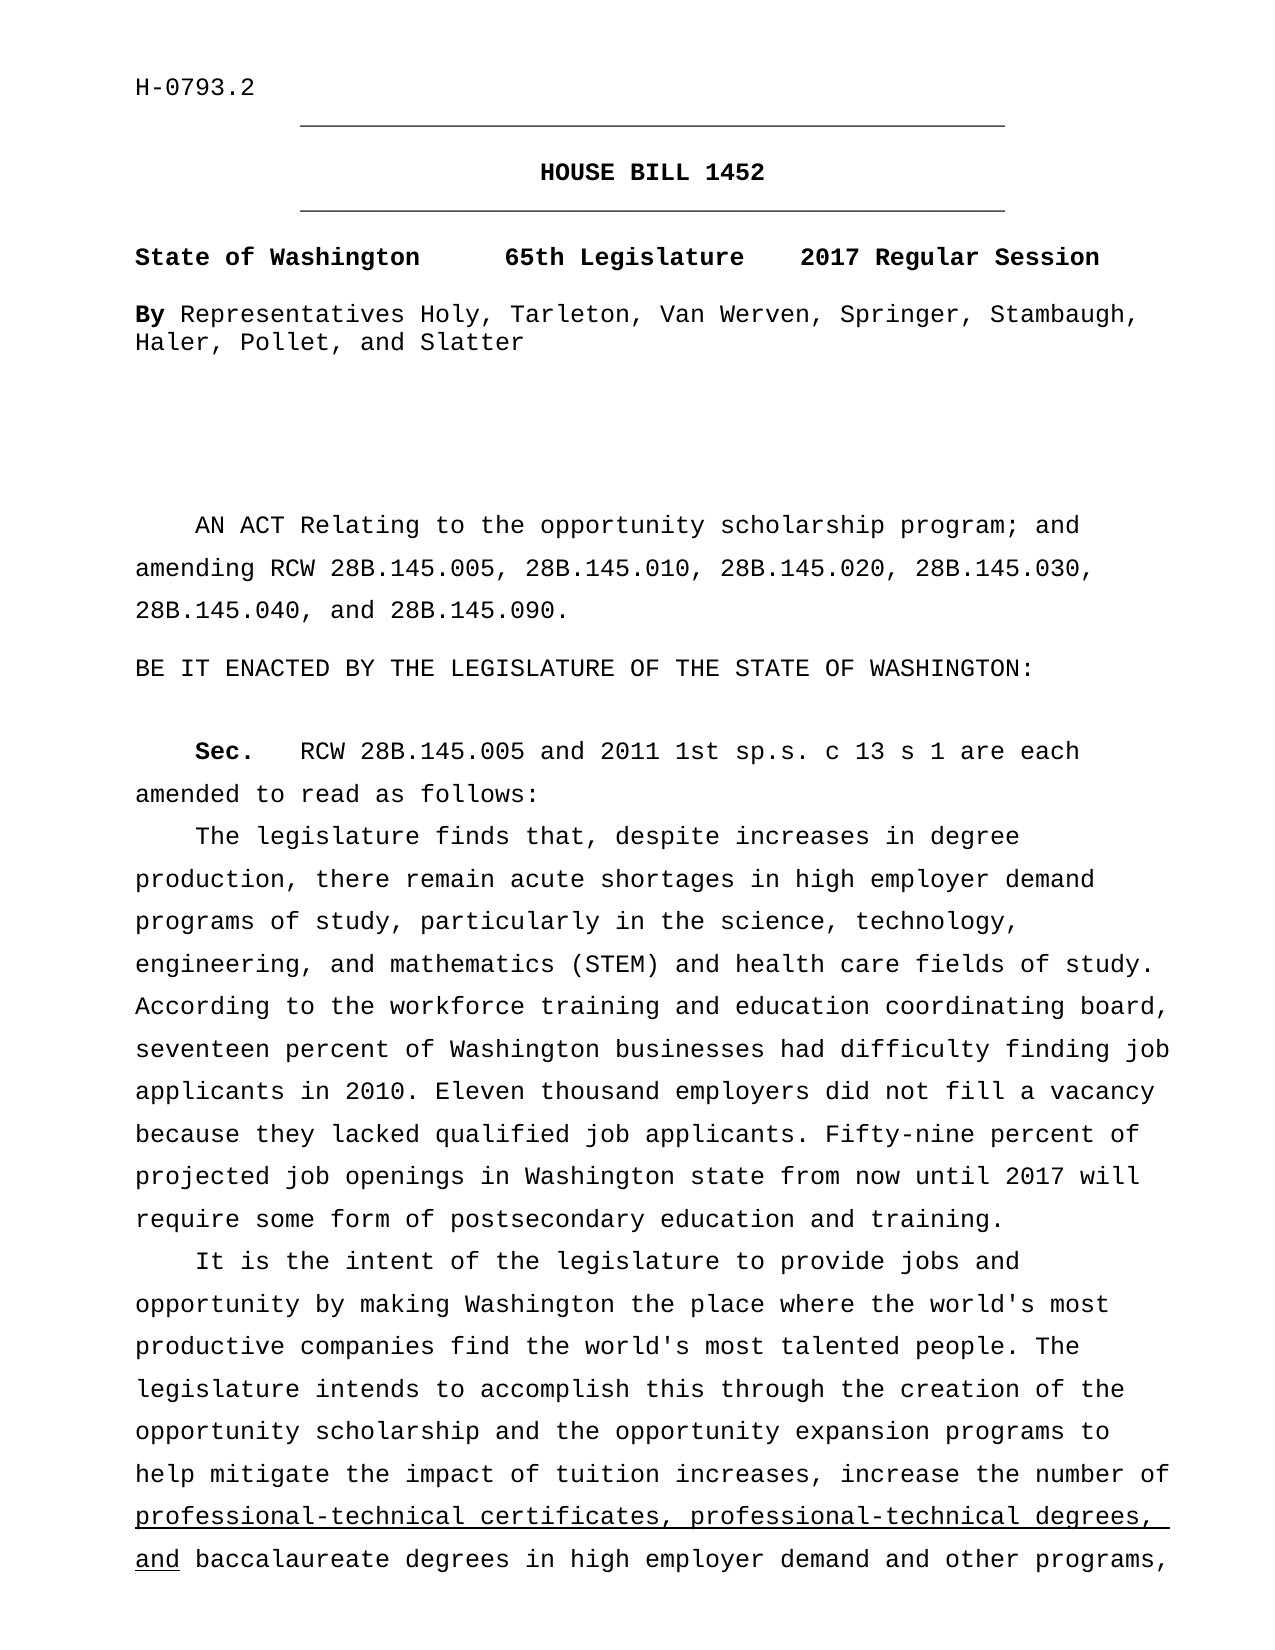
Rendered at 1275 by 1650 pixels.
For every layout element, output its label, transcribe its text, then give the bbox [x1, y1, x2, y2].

text _______________________________________________ [135, 103, 1170, 132]
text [135, 1236, 1170, 1527]
text BE IT ENACTED BY THE LEGISLATURE OF THE STATE OF WASHINGTON: [135, 656, 1170, 684]
text The legislature finds that, despite increases in degree production, there remain acute shortages in high employer demand programs of study, particularly in the science, technology, engineering, and mathematics (STEM) and health care fields of study. According to the workforce training and education coordinating board, seventeen percent of Washington businesses had difficulty finding job applicants in 2010. Eleven thousand employers did not fill a vacancy because they lacked qualified job applicants. Fifty-nine percent of projected job openings in Washington state from now until 2017 will require some form of postsecondary education and training. [135, 811, 1170, 1236]
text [135, 1529, 1170, 1576]
text AN ACT Relating to the opportunity scholarship program; and amending RCW 28B.145.005, 28B.145.010, 28B.145.020, 28B.145.030, 28B.145.040, and 28B.145.090. [135, 500, 1170, 627]
text _______________________________________________ [135, 188, 1170, 217]
text Sec. RCW 28B.145.005 and 2011 1st sp.s. c 13 s 1 are each amended to read as follows: [135, 726, 1170, 811]
text By Representatives Holy, Tarleton, Van Werven, Springer, Stambaugh, Haler, Pollet, and Slatter [135, 302, 1170, 358]
text H-0793.2 [135, 75, 1170, 103]
text HOUSE BILL 1452 [135, 160, 1170, 188]
text State of Washington 65th Legislature 2017 Regular Session [135, 245, 1170, 273]
